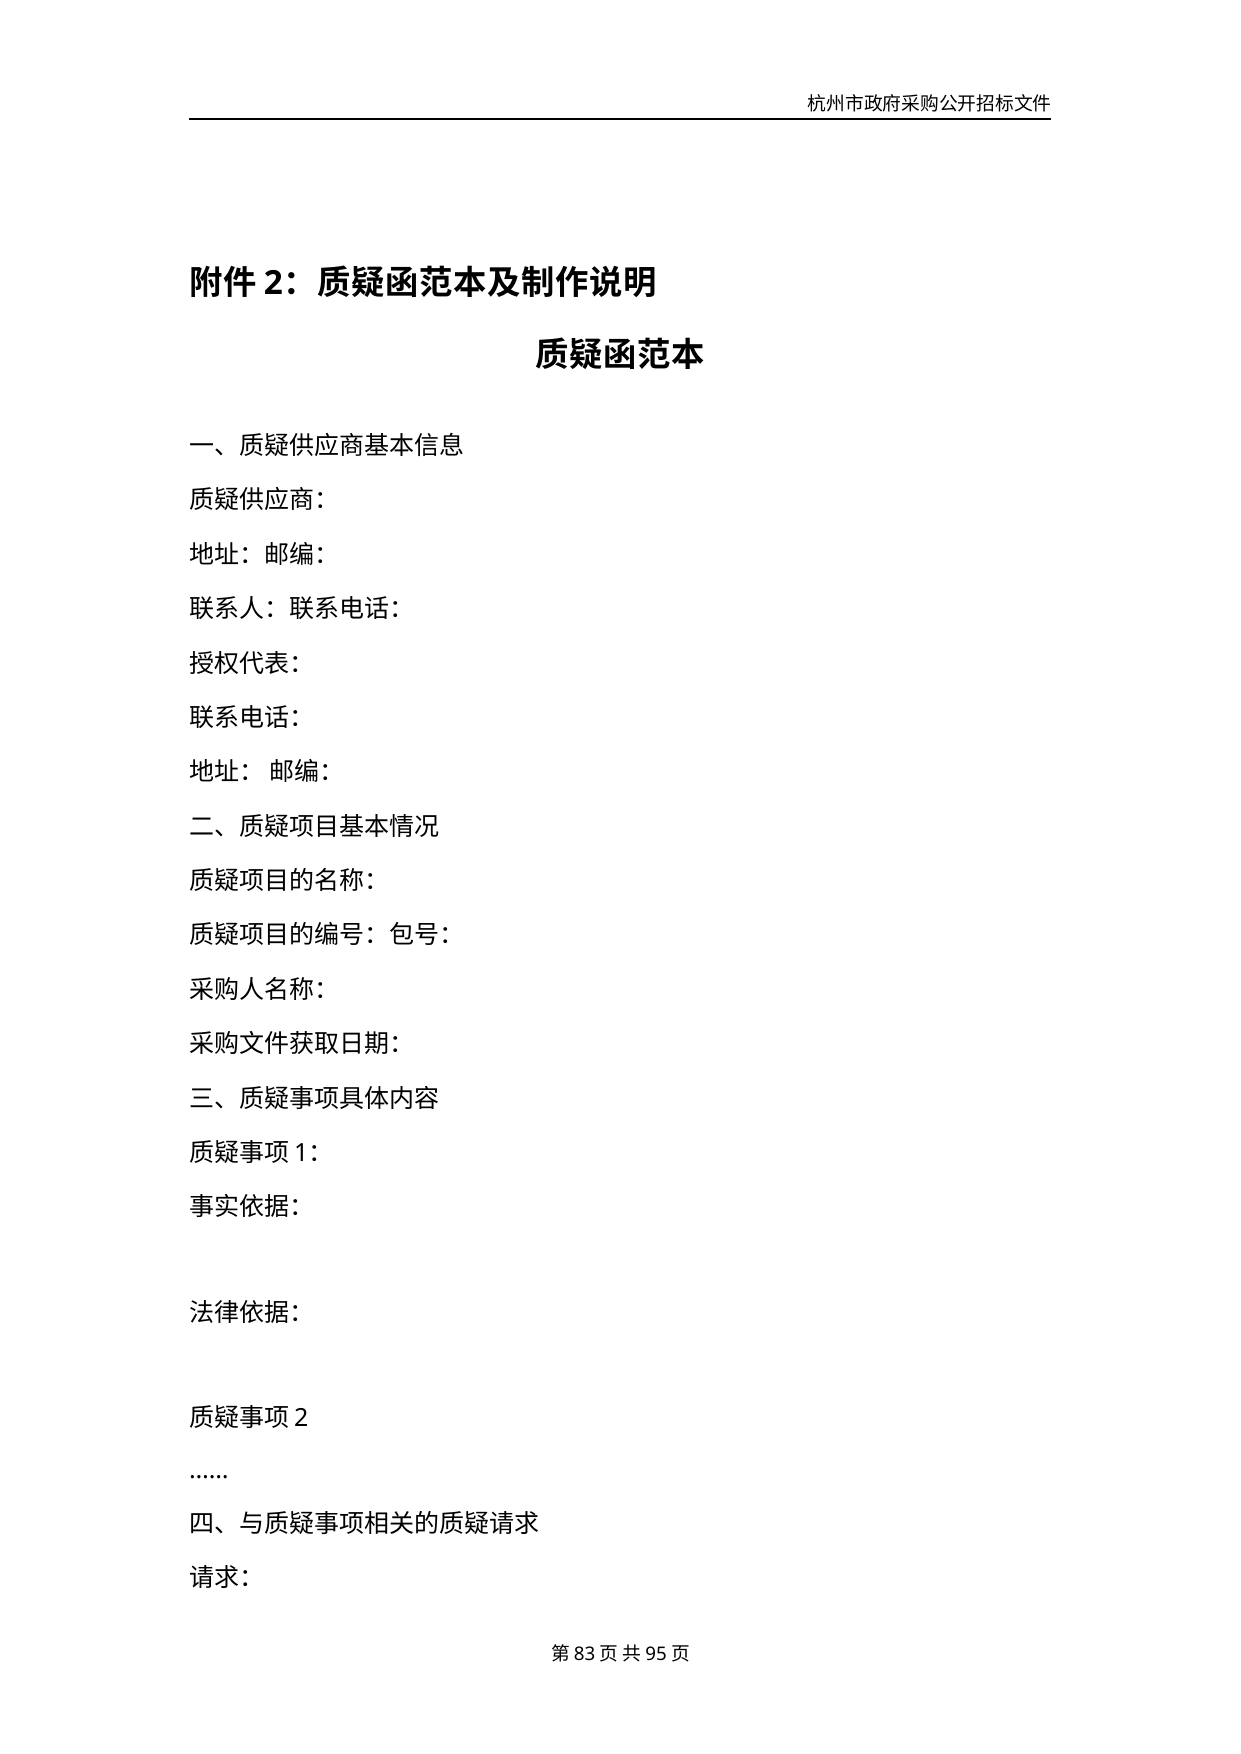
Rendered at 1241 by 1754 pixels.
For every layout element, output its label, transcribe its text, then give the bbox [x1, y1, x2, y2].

text 请求： [189, 1557, 1051, 1594]
text 一、质疑供应商基本信息 [189, 426, 1051, 462]
text 地址：邮编： [189, 534, 1051, 571]
text 地址： 邮编： [189, 752, 1051, 788]
text 附件2：质疑函范本及制作说明 [189, 256, 1051, 304]
text 采购人名称： [189, 969, 1051, 1006]
text 三、质疑事项具体内容 [189, 1078, 1051, 1114]
text 质疑供应商： [189, 480, 1051, 516]
text 质疑项目的名称： [189, 861, 1051, 897]
text 授权代表： [189, 643, 1051, 679]
text 事实依据： [189, 1187, 1051, 1223]
text 采购文件获取日期： [189, 1024, 1051, 1060]
text …… [189, 1452, 1051, 1486]
text 质疑项目的编号：包号： [189, 915, 1051, 951]
text 质疑事项2 [189, 1398, 1051, 1434]
text 四、与质疑事项相关的质疑请求 [189, 1503, 1051, 1539]
text 质疑函范本 [189, 328, 1051, 376]
text 二、质疑项目基本情况 [189, 806, 1051, 842]
text 法律依据： [189, 1292, 1051, 1328]
text 联系电话： [189, 697, 1051, 734]
text 联系人：联系电话： [189, 589, 1051, 625]
text 质疑事项1： [189, 1132, 1051, 1169]
